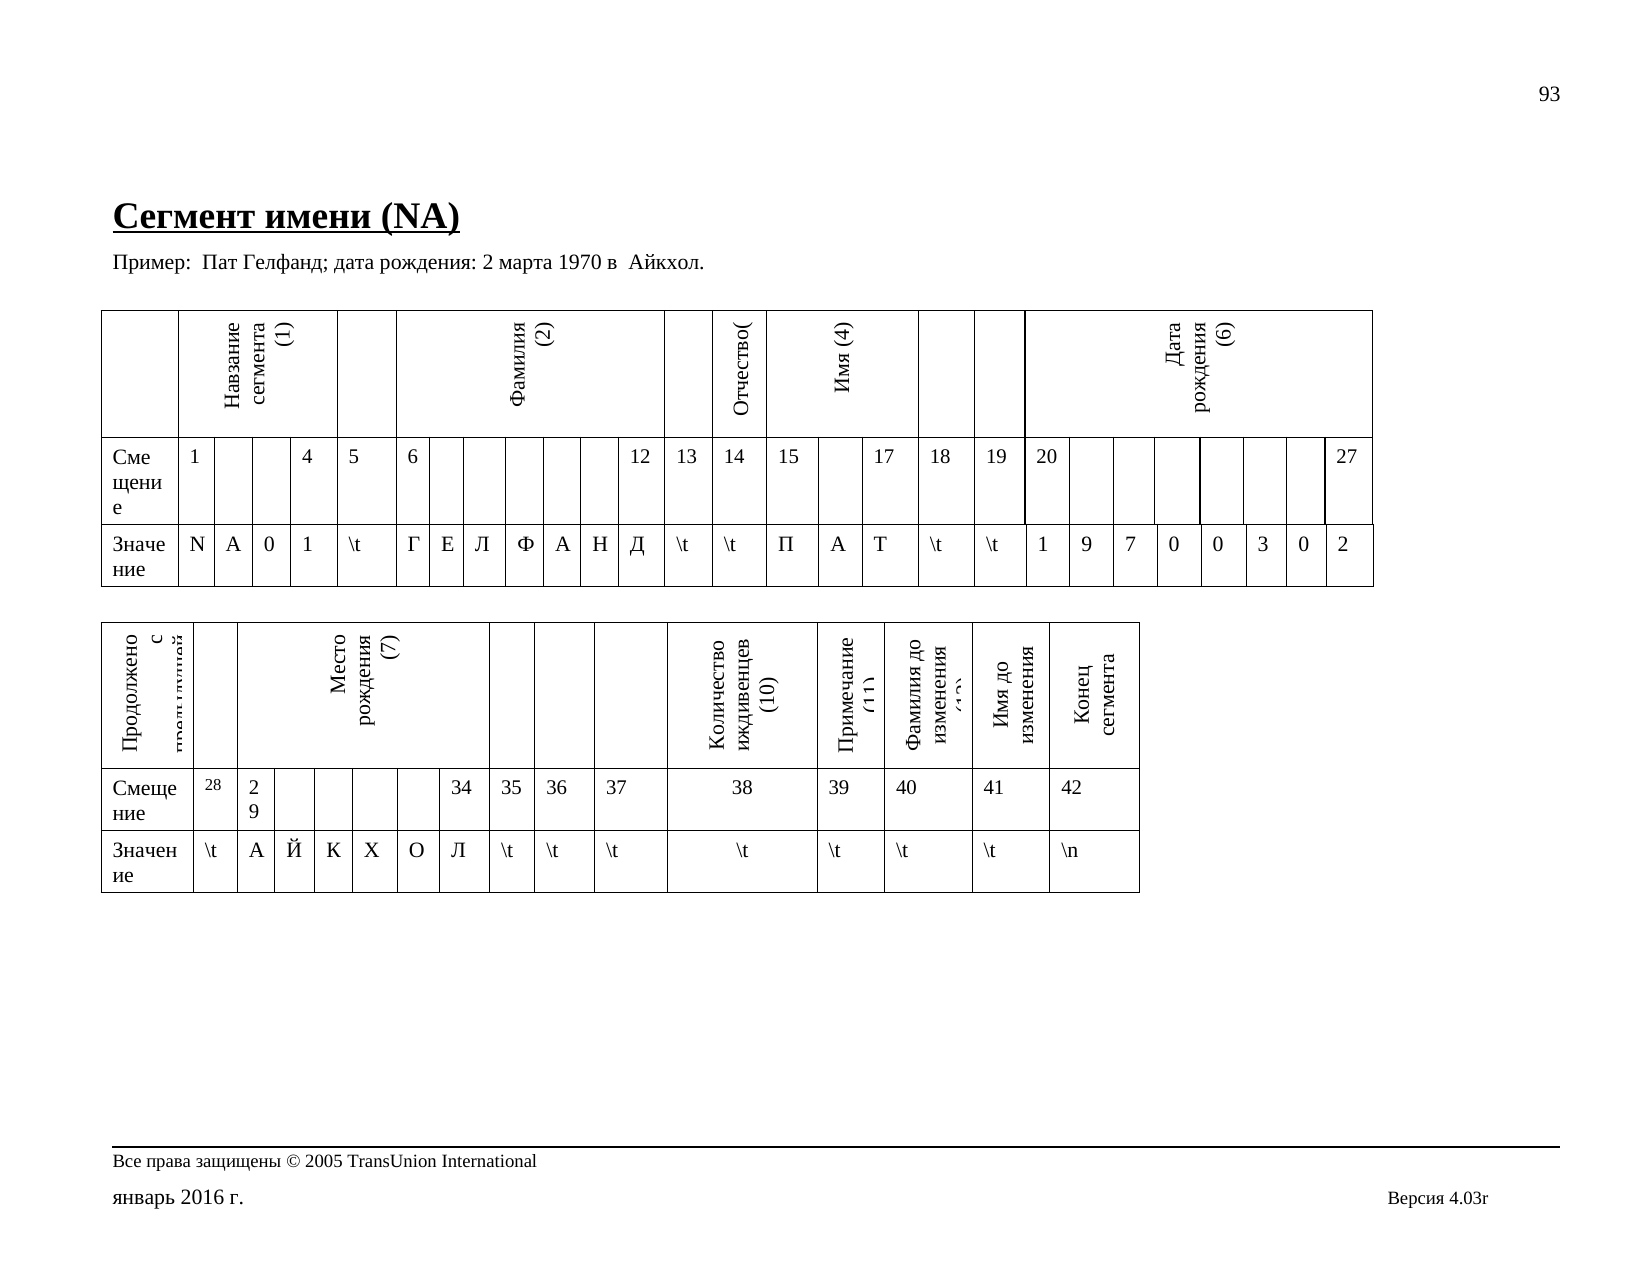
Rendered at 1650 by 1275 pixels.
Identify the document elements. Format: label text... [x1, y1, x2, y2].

list Пример: Пат Гелфанд; дата рождения: 2 марта 1970 в Айкхол. [112, 249, 1560, 274]
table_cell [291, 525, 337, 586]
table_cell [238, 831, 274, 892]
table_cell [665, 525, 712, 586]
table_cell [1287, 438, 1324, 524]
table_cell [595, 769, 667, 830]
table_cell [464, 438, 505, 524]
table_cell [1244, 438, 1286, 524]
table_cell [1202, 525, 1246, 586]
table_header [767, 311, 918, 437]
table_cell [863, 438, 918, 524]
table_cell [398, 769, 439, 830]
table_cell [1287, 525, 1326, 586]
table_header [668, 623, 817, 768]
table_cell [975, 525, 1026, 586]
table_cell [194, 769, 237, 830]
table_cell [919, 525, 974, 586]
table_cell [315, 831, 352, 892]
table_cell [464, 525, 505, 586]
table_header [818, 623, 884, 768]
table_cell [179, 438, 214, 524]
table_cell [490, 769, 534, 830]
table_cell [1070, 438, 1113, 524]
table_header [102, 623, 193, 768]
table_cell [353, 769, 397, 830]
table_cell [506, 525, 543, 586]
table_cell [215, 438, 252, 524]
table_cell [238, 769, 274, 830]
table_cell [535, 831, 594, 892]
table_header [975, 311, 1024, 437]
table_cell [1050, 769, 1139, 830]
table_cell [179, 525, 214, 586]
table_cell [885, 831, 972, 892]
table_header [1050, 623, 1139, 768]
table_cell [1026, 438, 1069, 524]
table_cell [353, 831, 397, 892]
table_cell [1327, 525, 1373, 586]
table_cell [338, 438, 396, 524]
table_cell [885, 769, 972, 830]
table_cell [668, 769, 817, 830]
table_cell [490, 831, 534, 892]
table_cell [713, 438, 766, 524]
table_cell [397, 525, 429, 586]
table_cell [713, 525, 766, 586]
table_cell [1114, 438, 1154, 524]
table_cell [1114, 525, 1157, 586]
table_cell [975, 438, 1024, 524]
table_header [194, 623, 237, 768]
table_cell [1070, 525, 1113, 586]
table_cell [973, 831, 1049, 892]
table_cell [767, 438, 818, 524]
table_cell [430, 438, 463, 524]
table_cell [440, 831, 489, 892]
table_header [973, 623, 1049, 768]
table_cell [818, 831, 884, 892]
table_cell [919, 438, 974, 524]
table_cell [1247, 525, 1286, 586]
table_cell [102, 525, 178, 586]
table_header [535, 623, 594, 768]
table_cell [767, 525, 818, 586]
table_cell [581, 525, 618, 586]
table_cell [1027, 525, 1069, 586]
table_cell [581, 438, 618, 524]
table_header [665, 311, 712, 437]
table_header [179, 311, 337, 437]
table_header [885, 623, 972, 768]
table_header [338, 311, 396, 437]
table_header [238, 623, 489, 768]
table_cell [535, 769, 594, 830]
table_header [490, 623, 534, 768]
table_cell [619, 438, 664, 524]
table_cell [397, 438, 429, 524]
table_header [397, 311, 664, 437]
text Сегмент имени (NA) [112, 193, 1560, 237]
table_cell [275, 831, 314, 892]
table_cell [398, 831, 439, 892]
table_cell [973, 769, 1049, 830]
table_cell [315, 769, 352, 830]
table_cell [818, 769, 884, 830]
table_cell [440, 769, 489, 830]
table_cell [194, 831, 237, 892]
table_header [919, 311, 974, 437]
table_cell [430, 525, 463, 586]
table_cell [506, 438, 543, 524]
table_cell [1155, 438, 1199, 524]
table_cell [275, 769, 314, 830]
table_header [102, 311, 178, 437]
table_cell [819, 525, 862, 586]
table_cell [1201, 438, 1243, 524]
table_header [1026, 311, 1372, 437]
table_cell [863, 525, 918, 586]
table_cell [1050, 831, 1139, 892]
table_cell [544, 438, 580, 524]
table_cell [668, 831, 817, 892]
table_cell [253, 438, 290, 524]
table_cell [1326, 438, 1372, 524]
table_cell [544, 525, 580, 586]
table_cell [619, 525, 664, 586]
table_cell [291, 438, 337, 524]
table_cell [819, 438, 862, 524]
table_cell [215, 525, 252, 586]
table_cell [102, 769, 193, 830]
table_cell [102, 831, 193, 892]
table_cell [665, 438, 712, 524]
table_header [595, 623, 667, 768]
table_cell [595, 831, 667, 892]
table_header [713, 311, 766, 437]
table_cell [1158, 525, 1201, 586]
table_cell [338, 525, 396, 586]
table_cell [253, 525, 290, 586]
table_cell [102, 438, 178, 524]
